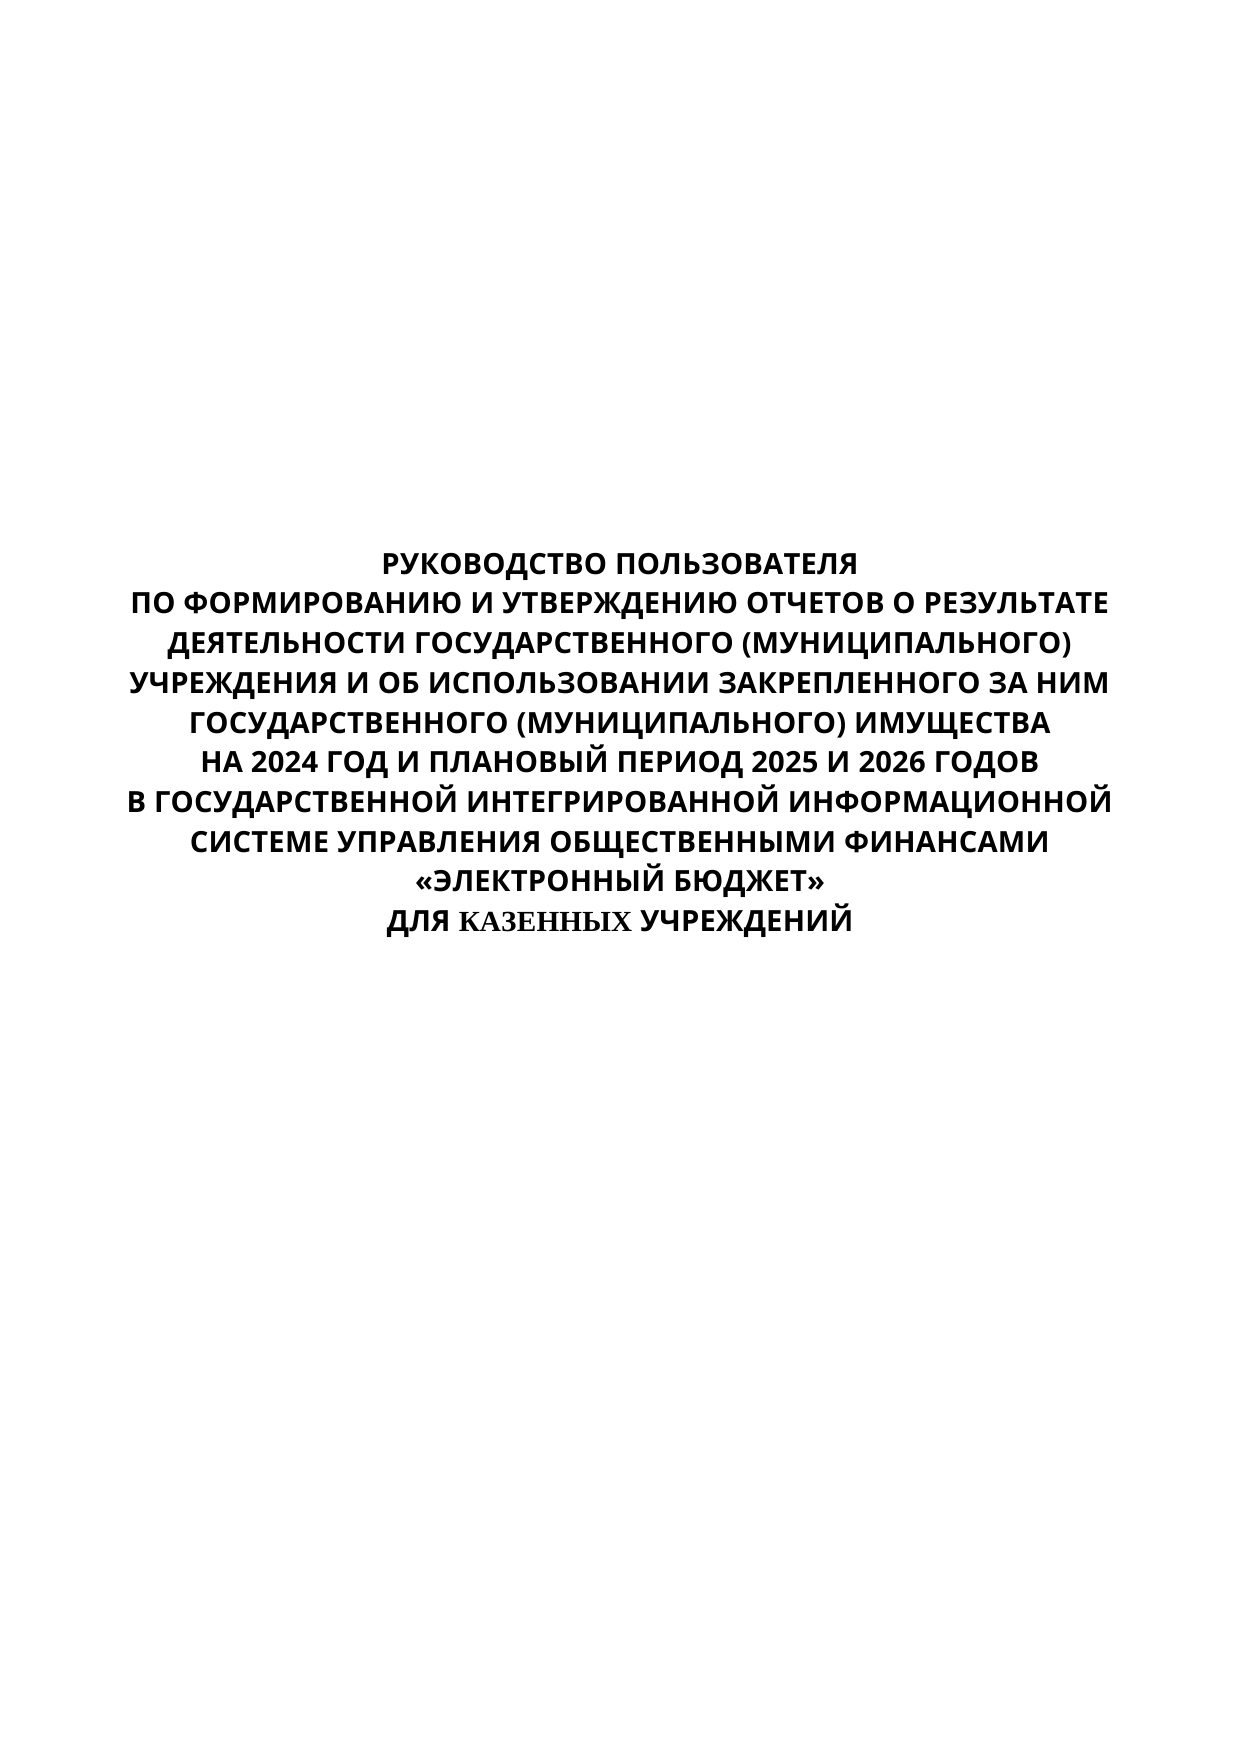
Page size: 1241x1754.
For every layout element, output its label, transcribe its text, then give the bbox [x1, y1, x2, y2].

text на 2024 год и плановый период 2025 и 2026 годов [118, 742, 1122, 781]
text по формированию и утверждению отчетов о результате деятельности государственного (муниципального) учреждения и об использовании закрепленного за ним государственного (муниципального) имущества [118, 583, 1122, 742]
text для КАЗЕННЫХ учреждений [118, 900, 1122, 940]
text Руководство пользователя [118, 543, 1122, 583]
text В ГОСУДАРСТВЕННОЙ ИНТЕГРИРОВАННОЙ ИНФОРМАЦИОННОЙ СИСТЕМЕ УПРАВЛЕНИЯ ОБЩЕСТВЕННЫМИ ФИНАНСАМИ «ЭЛЕКТРОННЫЙ БЮДЖЕТ» [118, 781, 1122, 900]
